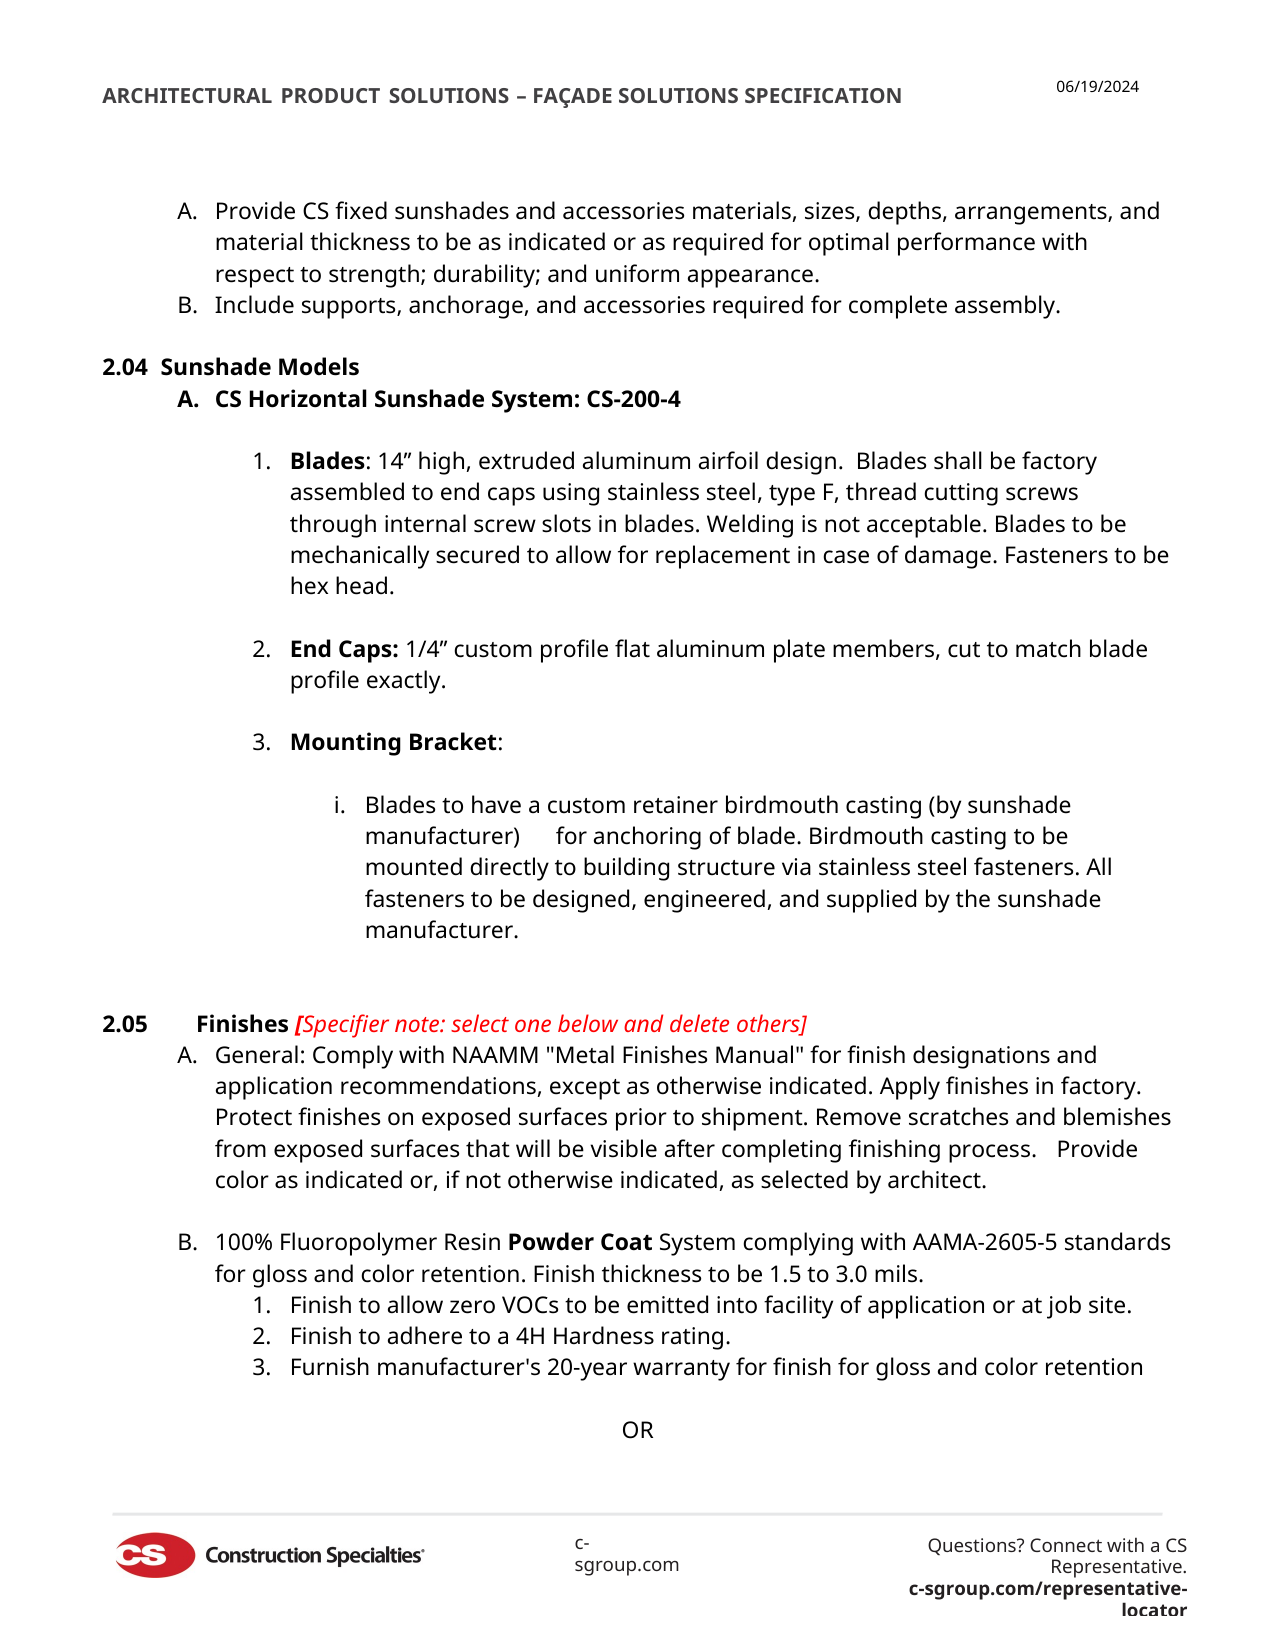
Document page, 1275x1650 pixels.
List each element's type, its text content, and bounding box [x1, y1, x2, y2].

list Finishes [Specifier note: select one below and delete others] [102, 1007, 1173, 1039]
list General: Comply with NAAMM "Metal Finishes Manual" for finish designations and application recommendations, except as otherwise indicated. Apply finishes in factory. Protect finishes on exposed surfaces prior to shipment. Remove scratches and blemishes from exposed surfaces that will be visible after completing finishing process. Provide color as indicated or, if not otherwise indicated, as selected by architect. [177, 1039, 1173, 1195]
list Provide CS fixed sunshades and accessories materials, sizes, depths, arrangements, and material thickness to be as indicated or as required for optimal performance with respect to strength; durability; and uniform appearance. [177, 195, 1173, 289]
list Blades to have a custom retainer birdmouth casting (by sunshade manufacturer) for anchoring of blade. Birdmouth casting to be mounted directly to building structure via stainless steel fasteners. All fasteners to be designed, engineered, and supplied by the sunshade manufacturer. [346, 789, 1173, 945]
list Mounting Bracket: [252, 726, 1173, 757]
list 100% Fluoropolymer Resin Powder Coat System complying with AAMA-2605-5 standards for gloss and color retention. Finish thickness to be 1.5 to 3.0 mils. [177, 1226, 1173, 1289]
list Finish to adhere to a 4H Hardness rating. [252, 1320, 1173, 1351]
picture [115, 1532, 425, 1578]
list Sunshade Models [102, 351, 1173, 382]
list CS Horizontal Sunshade System: CS-200-4 [177, 382, 1173, 414]
list End Caps: 1/4’’ custom profile flat aluminum plate members, cut to match blade profile exactly. [252, 632, 1173, 695]
list Include supports, anchorage, and accessories required for complete assembly. [177, 289, 1173, 320]
text OR [102, 1414, 1173, 1445]
list Blades: 14’’ high, extruded aluminum airfoil design. Blades shall be factory assembled to end caps using stainless steel, type F, thread cutting screws through internal screw slots in blades. Welding is not acceptable. Blades to be mechanically secured to allow for replacement in case of damage. Fasteners to be hex head. [252, 445, 1173, 601]
list Finish to allow zero VOCs to be emitted into facility of application or at job site. [252, 1289, 1173, 1320]
list Furnish manufacturer's 20-year warranty for finish for gloss and color retention [252, 1351, 1173, 1382]
